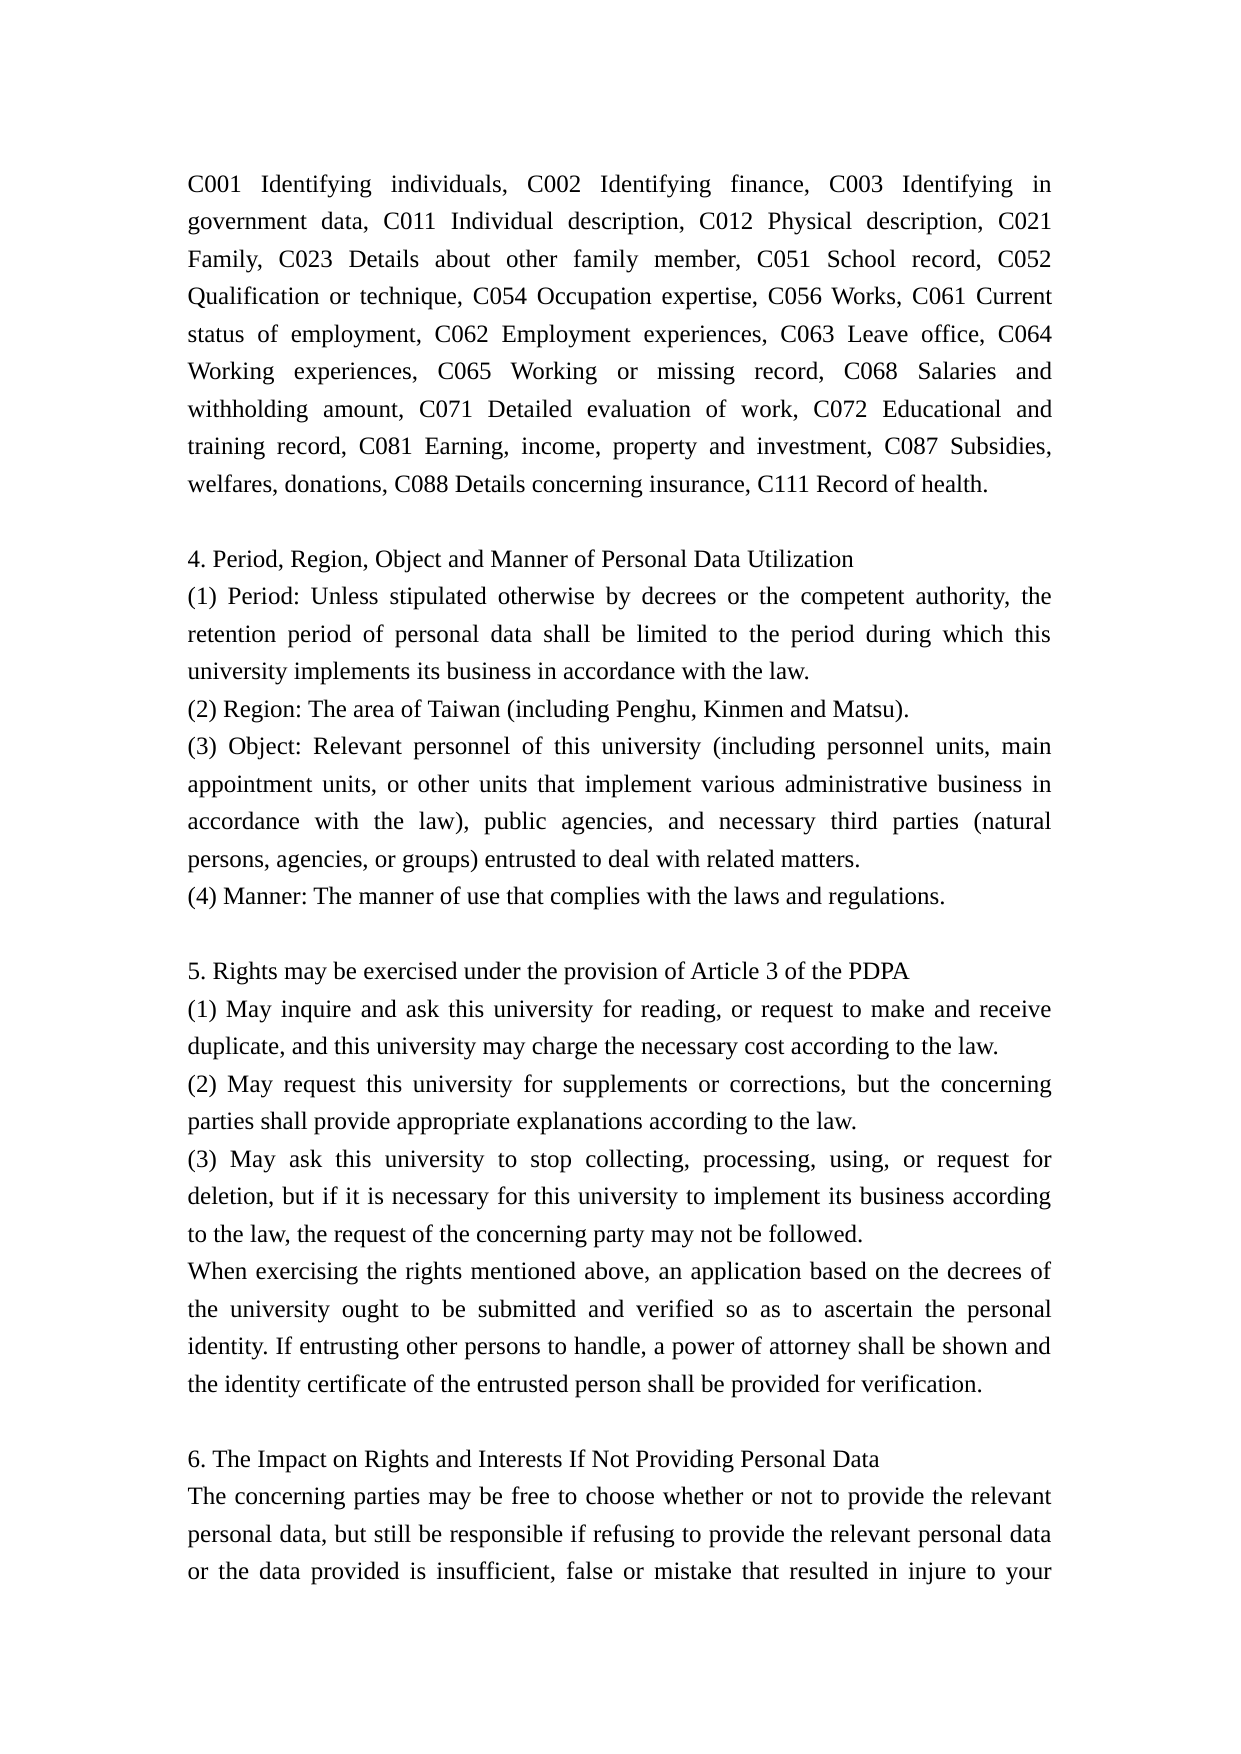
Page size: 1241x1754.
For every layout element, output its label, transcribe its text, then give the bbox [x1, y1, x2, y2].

text (3) May ask this university to stop collecting, processing, using, or request for deletion, but if it is necessary for this university to implement its business according to the law, the request of the concerning party may not be followed. [187, 1139, 1053, 1252]
text 5. Rights may be exercised under the provision of Article 3 of the PDPA [187, 952, 1053, 989]
text (1) May inquire and ask this university for reading, or request to make and receive duplicate, and this university may charge the necessary cost according to the law. [187, 989, 1053, 1064]
text (1) Period: Unless stipulated otherwise by decrees or the competent authority, the retention period of personal data shall be limited to the period during which this university implements its business in accordance with the law. [187, 577, 1053, 689]
text (2) Region: The area of Taiwan (including Penghu, Kinmen and Matsu). [187, 689, 1053, 727]
text When exercising the rights mentioned above, an application based on the decrees of the university ought to be submitted and verified so as to ascertain the personal identity. If entrusting other persons to handle, a power of attorney shall be shown and the identity certificate of the entrusted person shall be provided for verification. [187, 1252, 1053, 1402]
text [187, 1477, 1053, 1589]
text (2) May request this university for supplements or corrections, but the concerning parties shall provide appropriate explanations according to the law. [187, 1064, 1053, 1139]
text 6. The Impact on Rights and Interests If Not Providing Personal Data [187, 1439, 1053, 1477]
text 4. Period, Region, Object and Manner of Personal Data Utilization [187, 539, 1053, 577]
text C001 Identifying individuals, C002 Identifying finance, C003 Identifying in government data, C011 Individual description, C012 Physical description, C021 Family, C023 Details about other family member, C051 School record, C052 Qualification or technique, C054 Occupation expertise, C056 Works, C061 Current status of employment, C062 Employment experiences, C063 Leave office, C064 Working experiences, C065 Working or missing record, C068 Salaries and withholding amount, C071 Detailed evaluation of work, C072 Educational and training record, C081 Earning, income, property and investment, C087 Subsidies, welfares, donations, C088 Details concerning insurance, C111 Record of health. [187, 164, 1053, 502]
text (4) Manner: The manner of use that complies with the laws and regulations. [187, 877, 1053, 914]
text (3) Object: Relevant personnel of this university (including personnel units, main appointment units, or other units that implement various administrative business in accordance with the law), public agencies, and necessary third parties (natural persons, agencies, or groups) entrusted to deal with related matters. [187, 727, 1053, 877]
